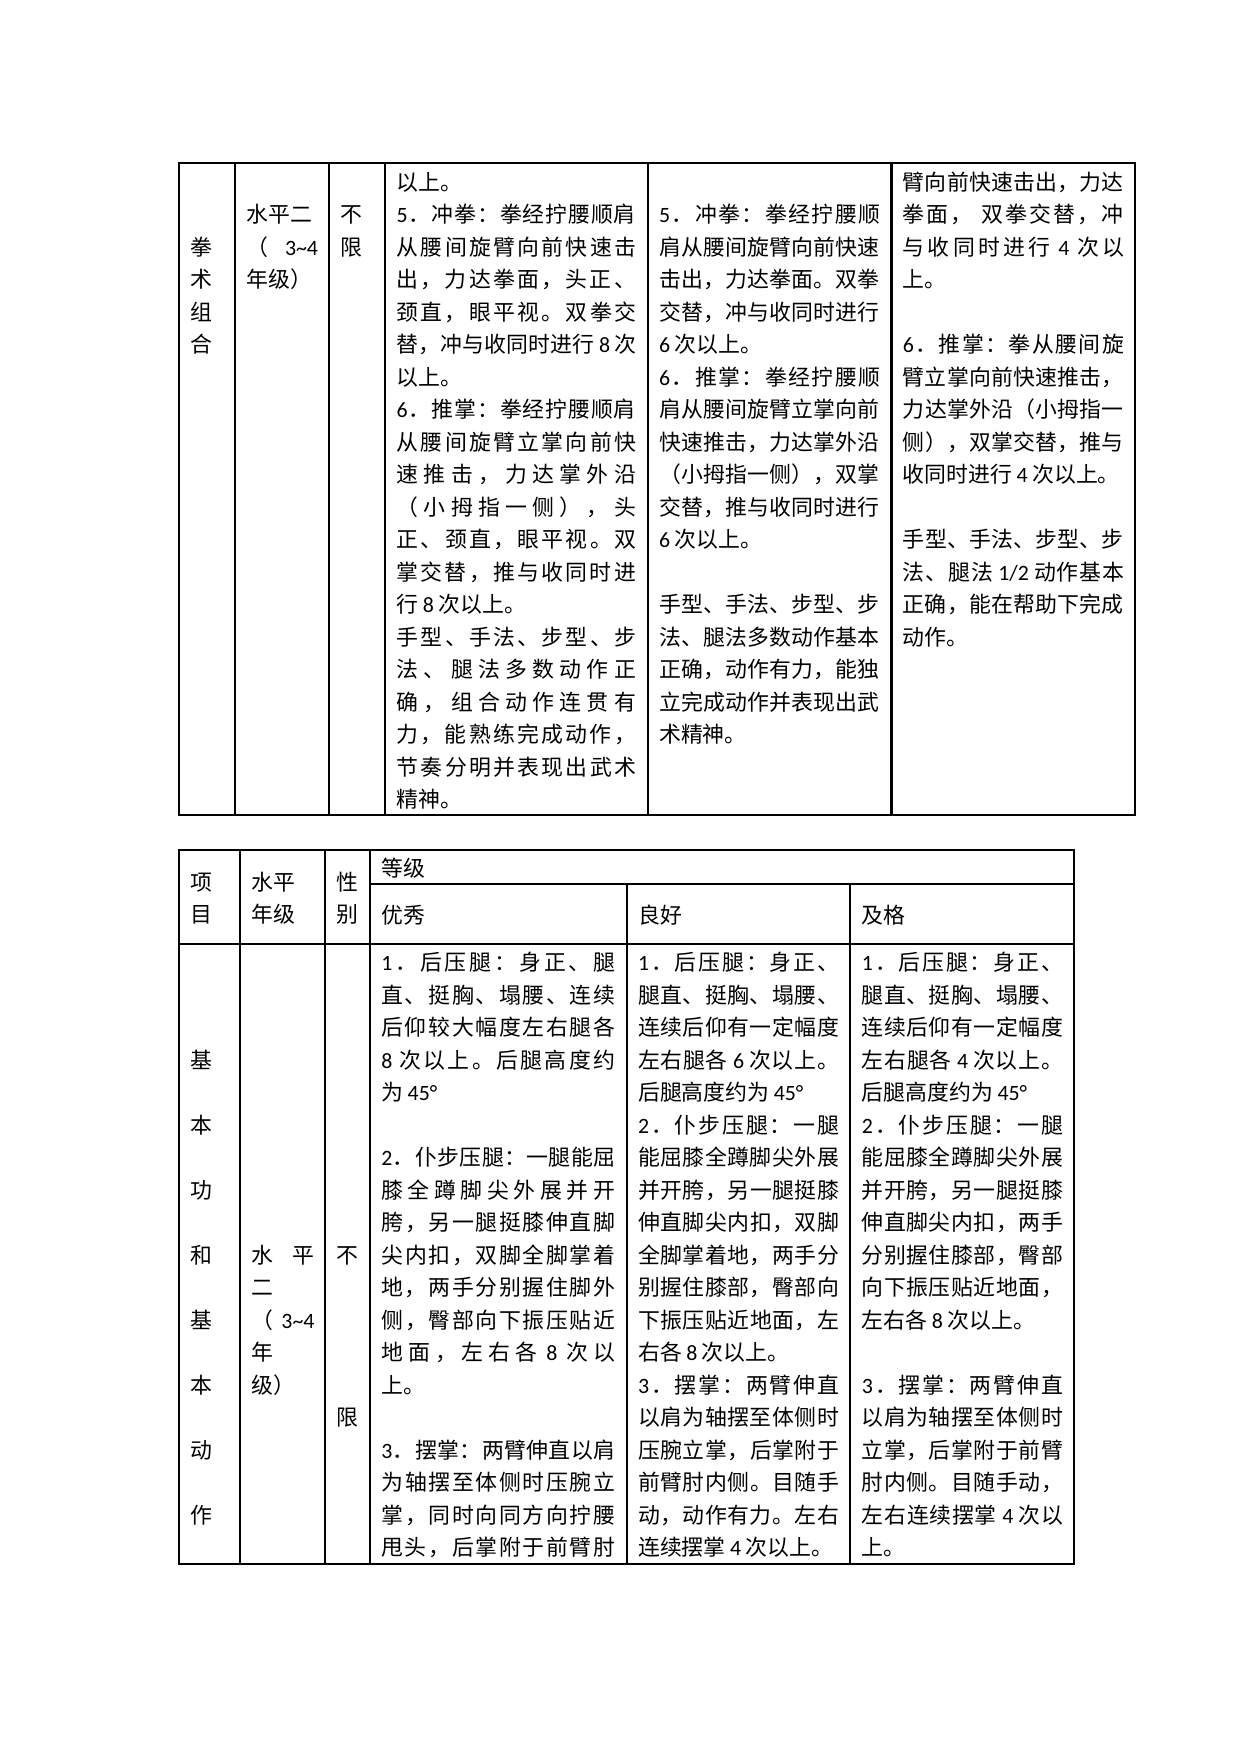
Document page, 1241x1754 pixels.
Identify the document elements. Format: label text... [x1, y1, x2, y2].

table_cell 不 限 不 限 [330, 164, 384, 814]
table_header 性别 [326, 851, 369, 943]
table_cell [236, 164, 328, 814]
table_header 水平 年级 [241, 851, 324, 943]
table_cell 及格 [851, 885, 1073, 943]
table_cell 水平二 （3~4年级） [241, 945, 324, 1562]
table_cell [371, 945, 626, 1562]
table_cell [851, 945, 1073, 1562]
table_header 等级 [371, 851, 1073, 883]
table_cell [628, 945, 849, 1562]
table_cell 良好 [628, 885, 849, 943]
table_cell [180, 164, 234, 814]
table_cell 优秀 [371, 885, 626, 943]
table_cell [893, 164, 1134, 814]
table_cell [386, 164, 647, 814]
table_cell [649, 164, 890, 814]
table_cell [180, 945, 239, 1562]
table_header 项目 [180, 851, 239, 943]
table_cell 不 限 不 限 [326, 945, 369, 1562]
